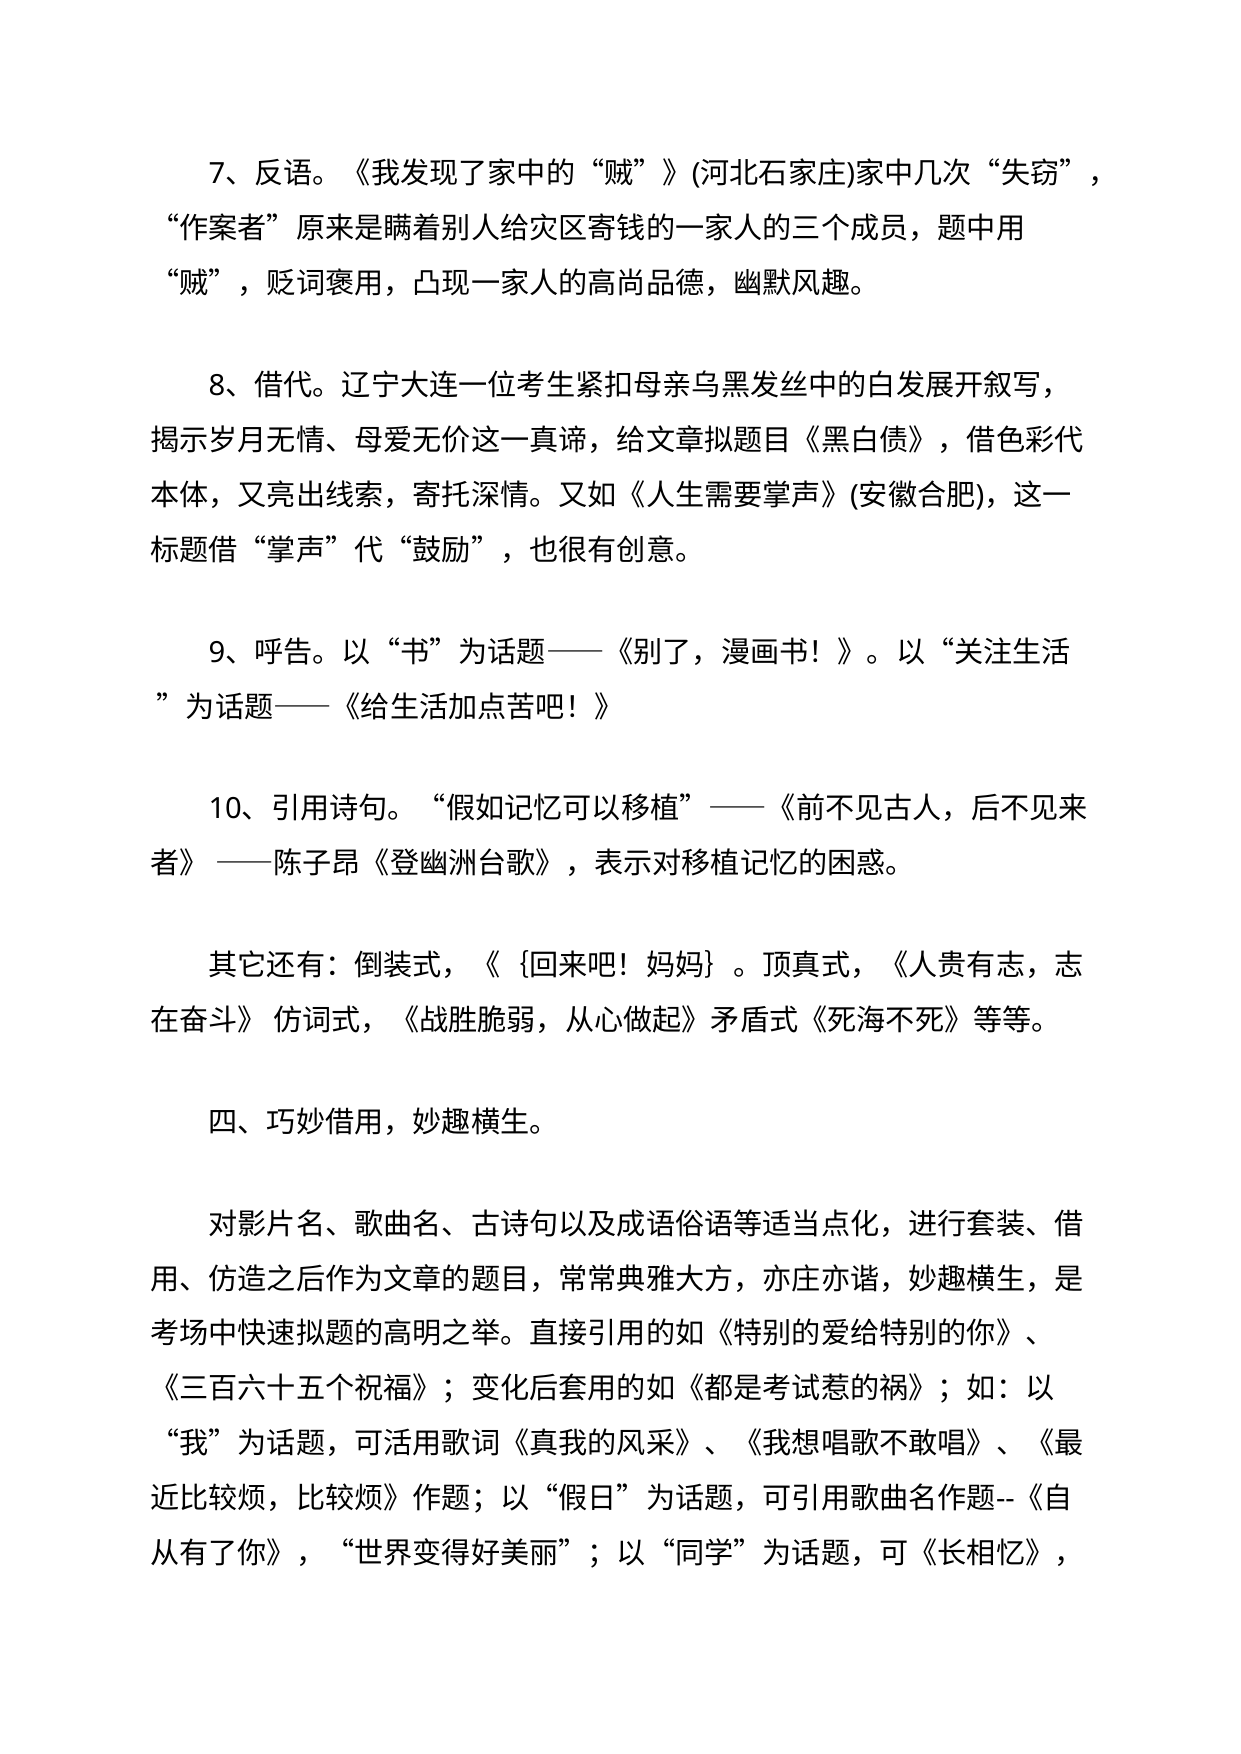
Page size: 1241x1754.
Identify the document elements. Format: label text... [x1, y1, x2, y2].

text 7、反语。《我发现了家中的“贼”》(河北石家庄)家中几次“失窃”，“作案者”原来是瞒着别人给灾区寄钱的一家人的三个成员，题中用“贼”，贬词褒用，凸现一家人的高尚品德，幽默风趣。 [150, 150, 1090, 302]
text 其它还有：倒装式，《｛回来吧！妈妈｝。顶真式，《人贵有志，志在奋斗》 仿词式，《战胜脆弱，从心做起》矛盾式《死海不死》等等。 [150, 942, 1090, 1039]
text 四、巧妙借用，妙趣横生。 [150, 1098, 1090, 1141]
text 9、呼告。以“书”为话题——《别了，漫画书！》。以“关注生活 ”为话题——《给生活加点苦吧！》 [150, 628, 1090, 726]
text 10、引用诗句。“假如记忆可以移植”——《前不见古人，后不见来者》 ——陈子昂《登幽洲台歌》，表示对移植记忆的困惑。 [150, 785, 1090, 882]
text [150, 1200, 1090, 1572]
text 8、借代。辽宁大连一位考生紧扣母亲乌黑发丝中的白发展开叙写，揭示岁月无情、母爱无价这一真谛，给文章拟题目《黑白债》，借色彩代本体，又亮出线索，寄托深情。又如《人生需要掌声》(安徽合肥)，这一标题借“掌声”代“鼓励”，也很有创意。 [150, 362, 1090, 569]
